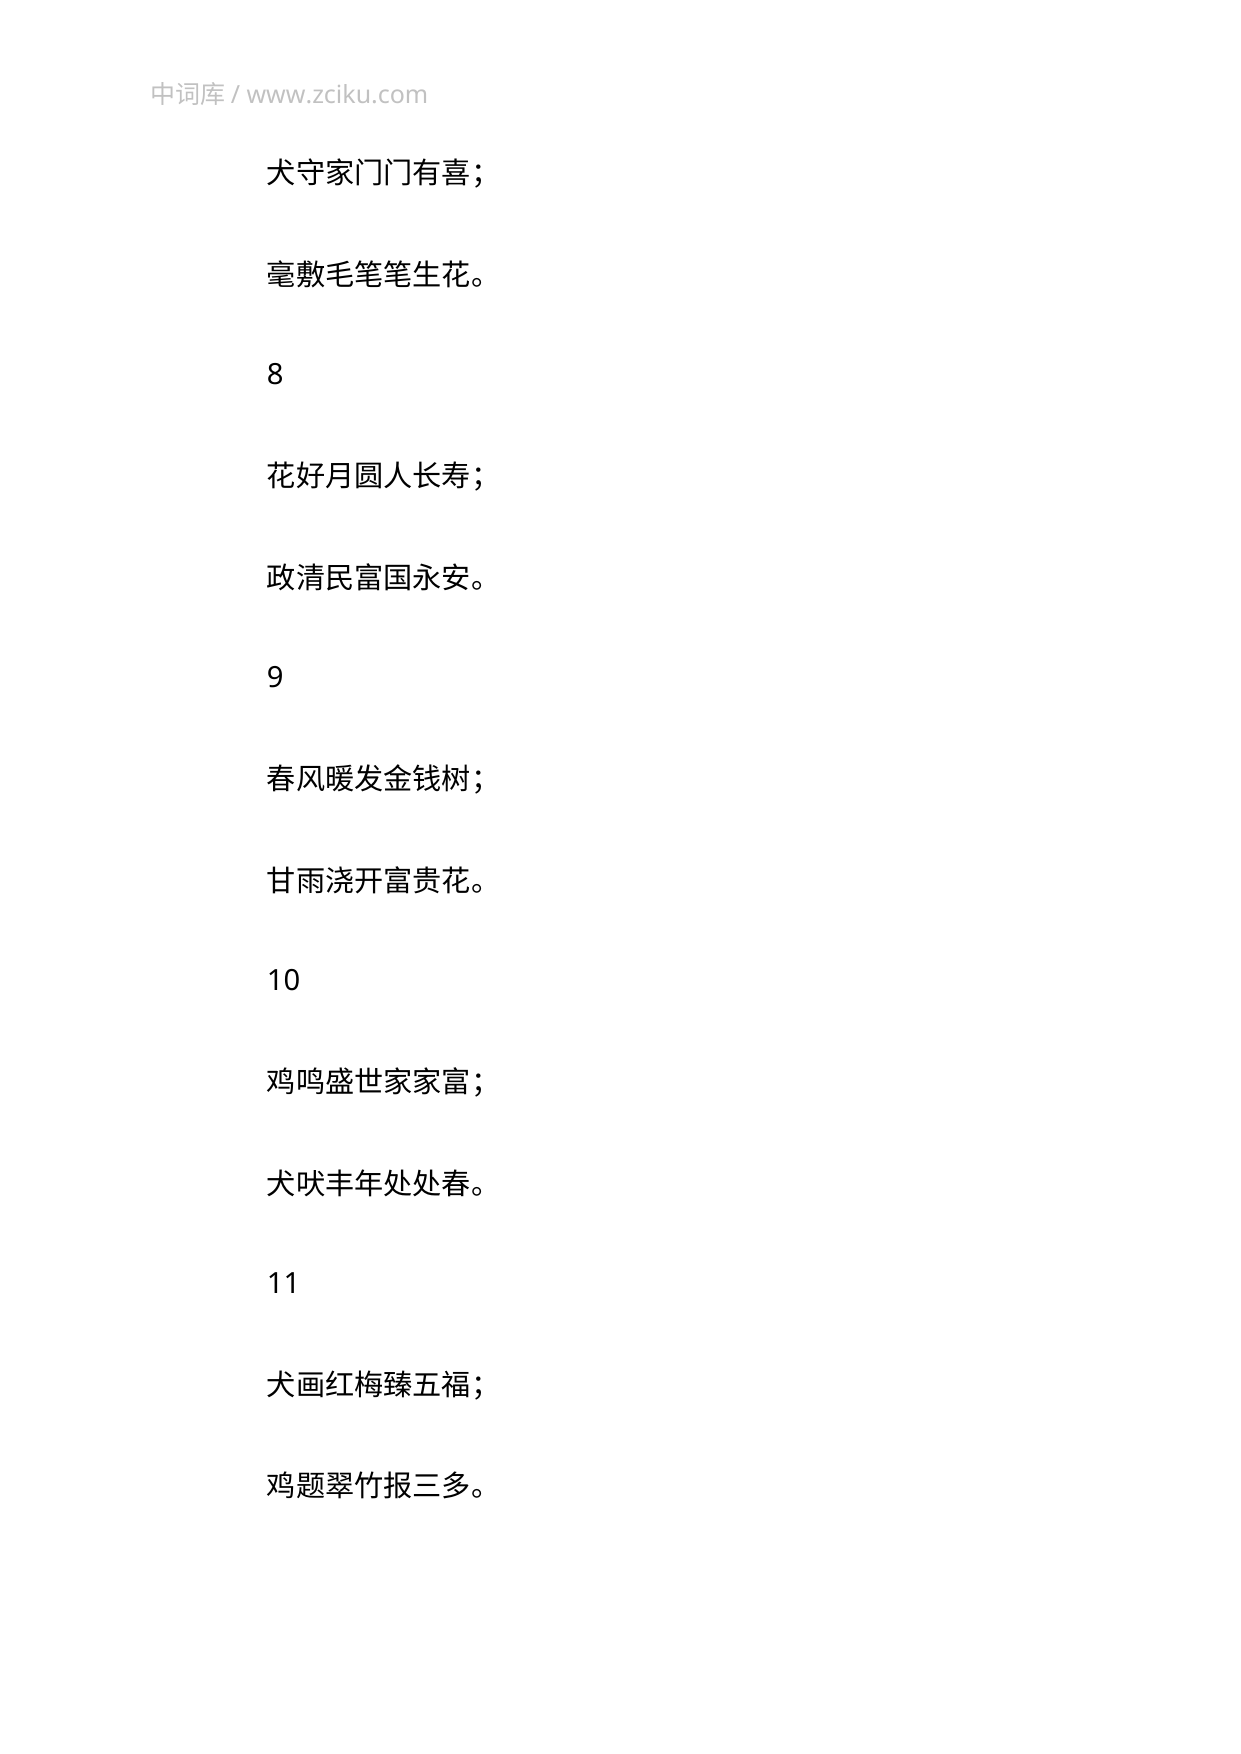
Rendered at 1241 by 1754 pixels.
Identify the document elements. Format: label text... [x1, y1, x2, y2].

text 春风暖发金钱树； [150, 756, 1090, 798]
text 鸡题翠竹报三多。 [150, 1463, 1090, 1505]
text 9 [150, 656, 1090, 696]
text 政清民富国永安。 [150, 554, 1090, 597]
text 10 [150, 959, 1090, 999]
text 11 [150, 1262, 1090, 1302]
text 犬守家门门有喜； [150, 150, 1090, 192]
text 8 [150, 353, 1090, 393]
text 鸡鸣盛世家家富； [150, 1058, 1090, 1101]
text 犬画红梅臻五福； [150, 1361, 1090, 1403]
text 毫敷毛笔笔生花。 [150, 252, 1090, 294]
text 犬吠丰年处处春。 [150, 1160, 1090, 1202]
text 花好月圆人长寿； [150, 453, 1090, 495]
text 甘雨浇开富贵花。 [150, 857, 1090, 900]
